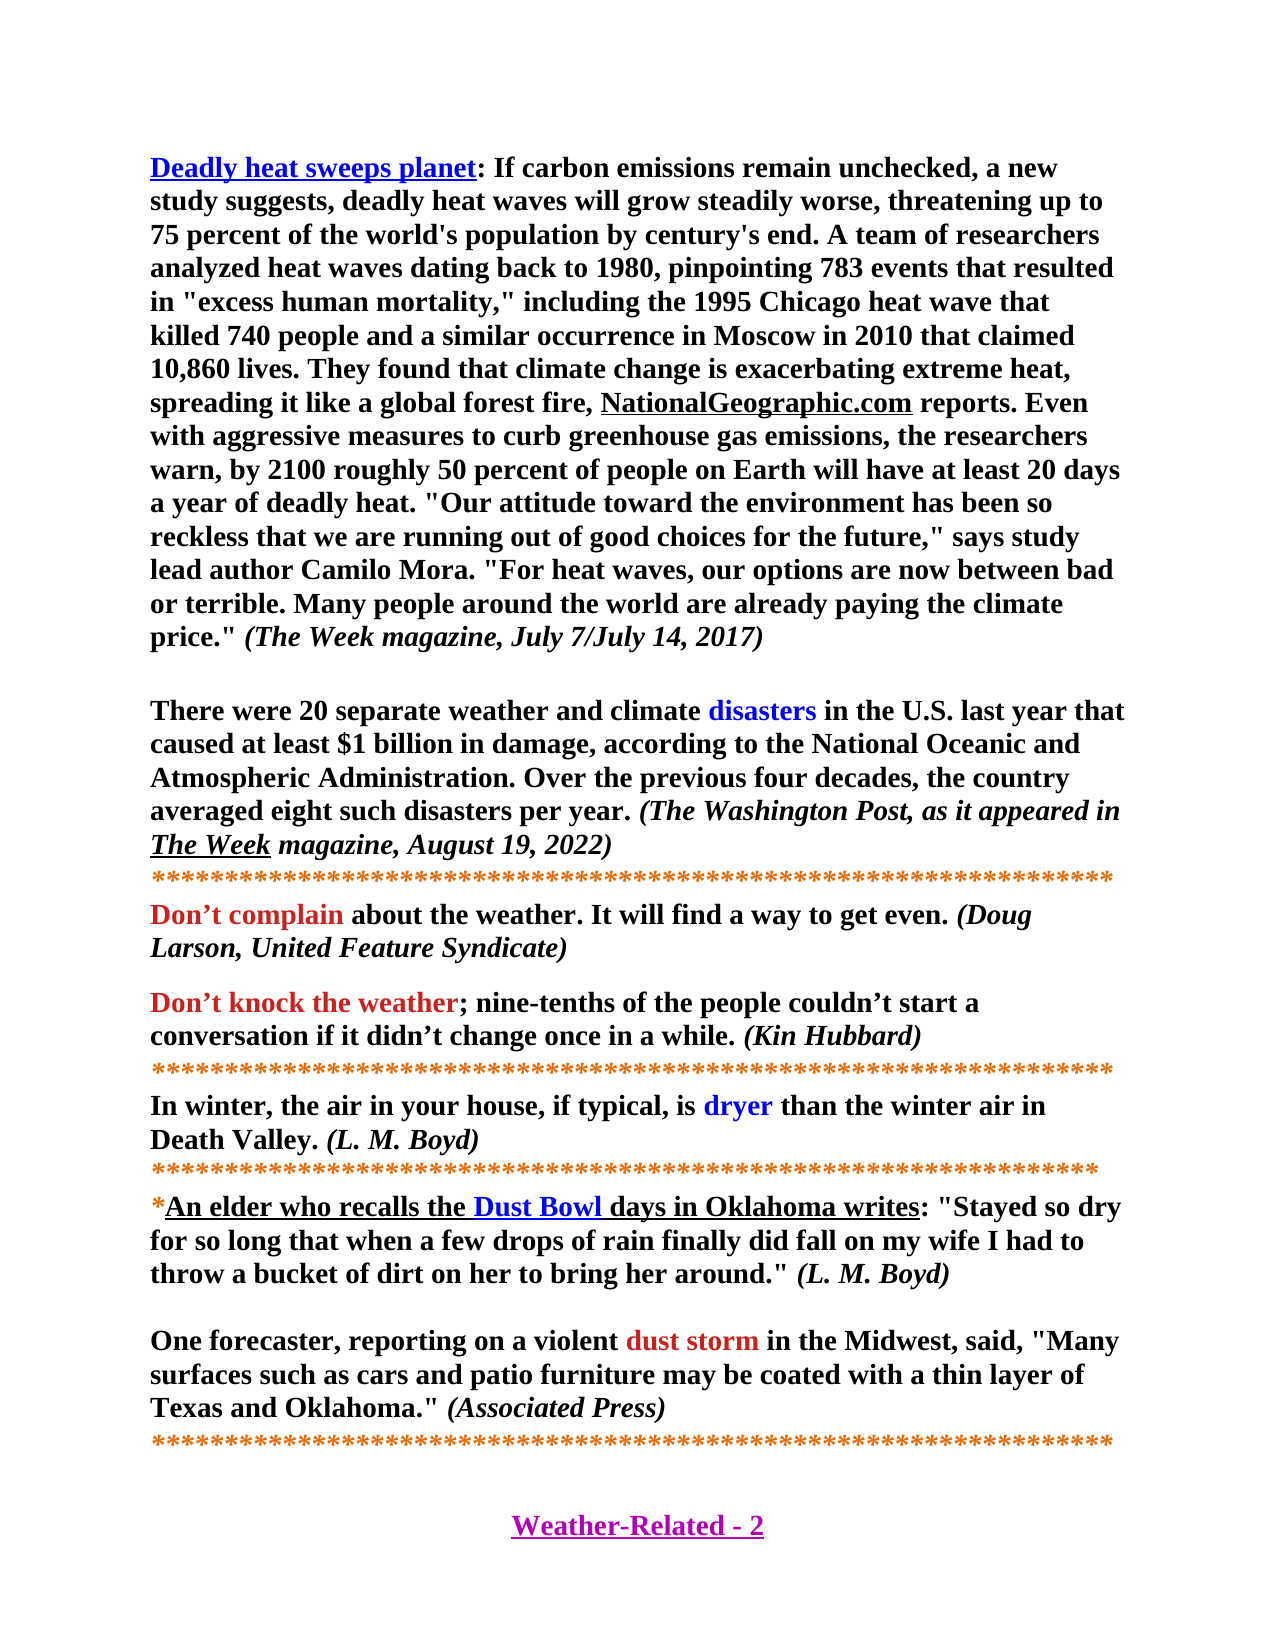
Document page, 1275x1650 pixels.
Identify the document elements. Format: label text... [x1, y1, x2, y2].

text ****************************************************************** [150, 863, 1125, 897]
text There were 20 separate weather and climate disasters in the U.S. last year that caused at least $1 billion in damage, according to the National Oceanic and Atmospheric Administration. Over the previous four decades, the country averaged eight such disasters per year. (The Washington Post, as it appeared in The Week magazine, August 19, 2022) [150, 693, 1125, 860]
text In winter, the air in your house, if typical, is dryer than the winter air in Death Valley. (L. M. Boyd) [150, 1088, 1125, 1156]
text Deadly heat sweeps planet: If carbon emissions remain unchecked, a new study suggests, deadly heat waves will grow steadily worse, threatening up to 75 percent of the world's population by century's end. A team of researchers analyzed heat waves dating back to 1980, pinpointing 783 events that resulted in "excess human mortality," including the 1995 Chicago heat wave that killed 740 people and a similar occurrence in Moscow in 2010 that claimed 10,860 lives. They found that climate change is exacerbating extreme heat, spreading it like a global forest fire, NationalGeographic.com reports. Even with aggressive measures to curb greenhouse gas emissions, the researchers warn, by 2100 roughly 50 percent of people on Earth will have at least 20 days a year of deadly heat. "Our attitude toward the environment has been so reckless that we are running out of good choices for the future," says study lead author Camilo Mora. "For heat waves, our options are now between bad or terrible. Many people around the world are already paying the climate price." (The Week magazine, July 7/July 14, 2017) [150, 150, 1125, 653]
text Don’t complain about the weather. It will find a way to get even. (Doug Larson, United Feature Syndicate) [150, 897, 1125, 964]
text ******************************************************************An elder who recalls the Dust Bowl days in Oklahoma writes: "Stayed so dry for so long that when a few drops of rain finally did fall on my wife I had to throw a bucket of dirt on her to bring her around." (L. M. Boyd) [150, 1156, 1125, 1290]
text Don’t knock the weather; nine-tenths of the people couldn’t start a conversation if it didn’t change once in a while. (Kin Hubbard) [150, 985, 1125, 1052]
text ****************************************************************** [150, 1055, 1125, 1088]
text ****************************************************************** [150, 1427, 1125, 1461]
text One forecaster, reporting on a violent dust storm in the Midwest, said, "Many surfaces such as cars and patio furniture may be coated with a thin layer of Texas and Oklahoma." (Associated Press) [150, 1323, 1125, 1424]
